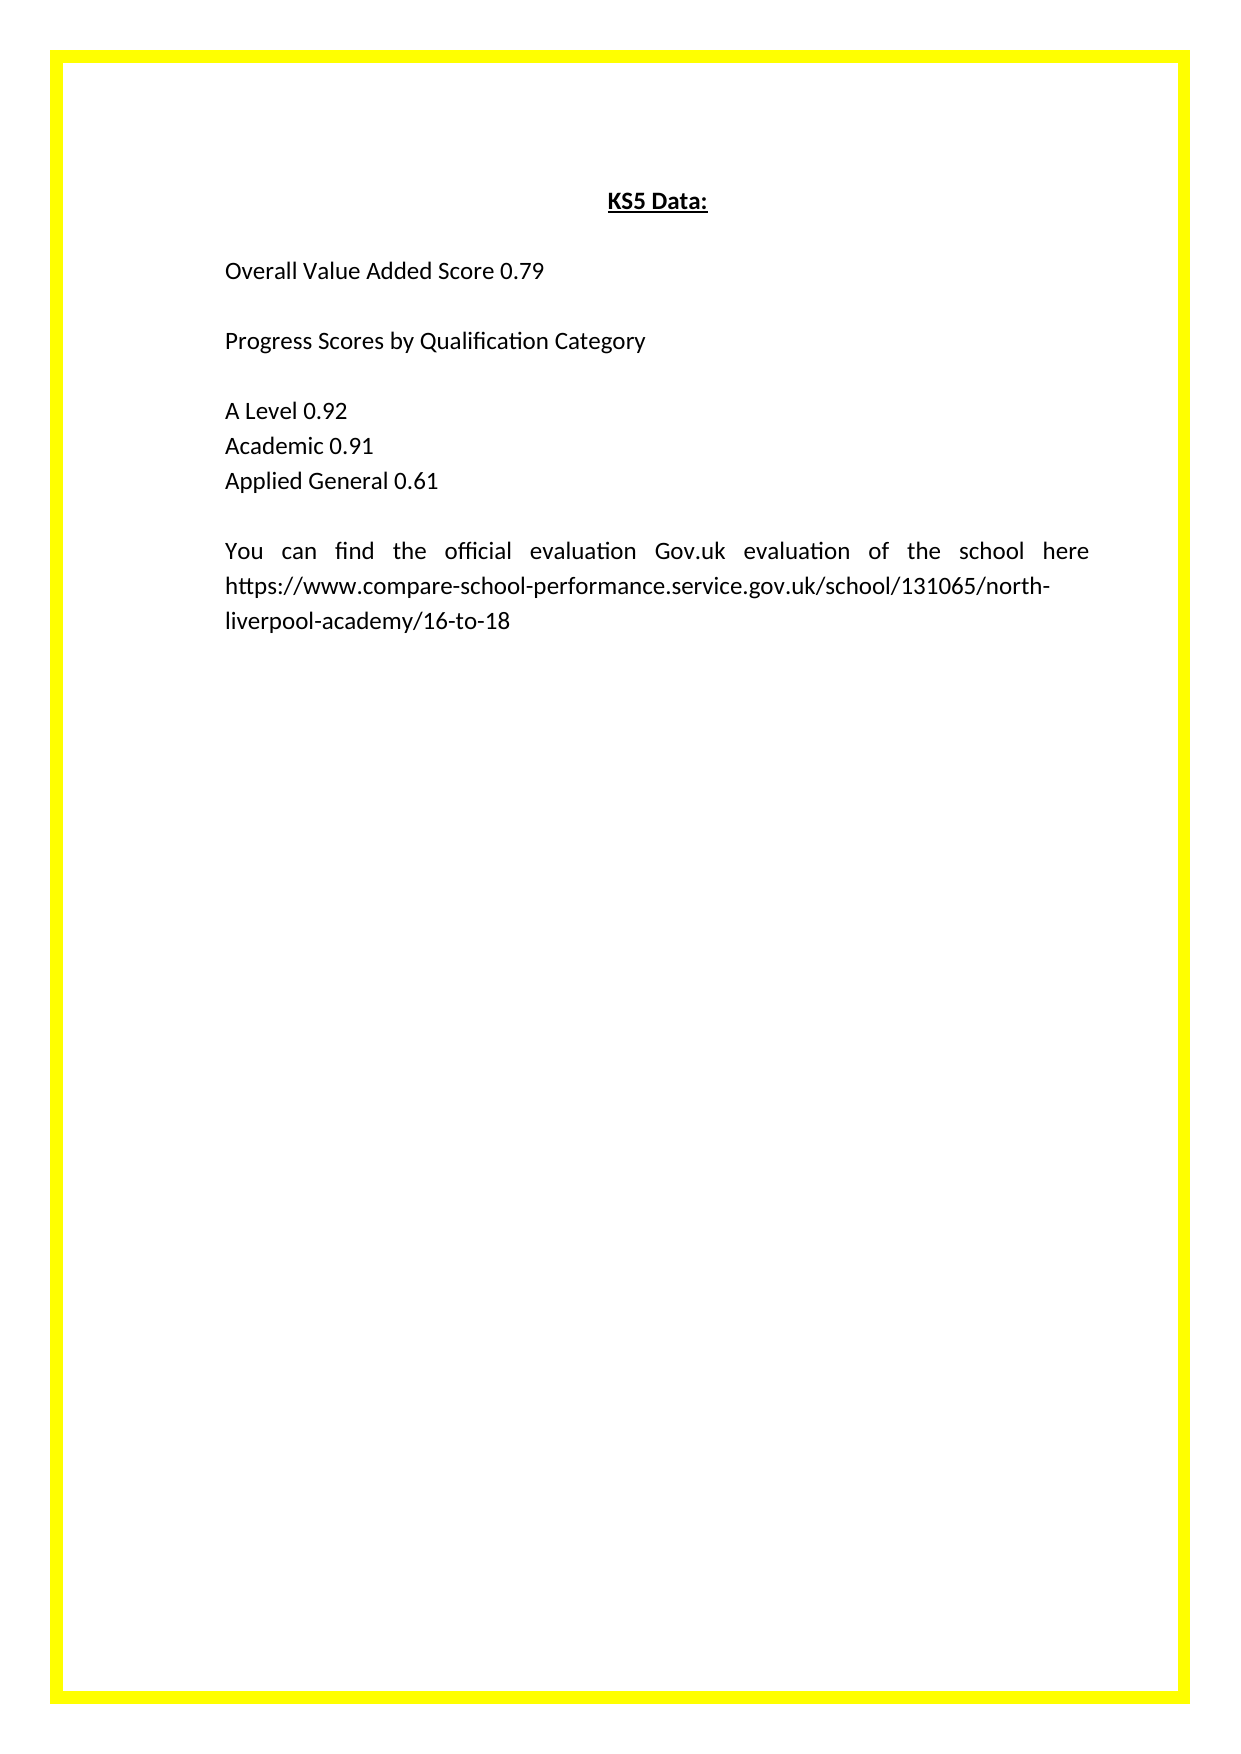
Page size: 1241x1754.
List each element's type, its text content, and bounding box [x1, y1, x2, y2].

list Academic 0.91 [225, 430, 1090, 461]
list Applied General 0.61 [225, 465, 1090, 496]
list You can find the official evaluation Gov.uk evaluation of the school here https://www.compare-school-performance.service.gov.uk/school/131065/north-liverpool-academy/16-to-18 [225, 535, 1090, 636]
list Progress Scores by Qualification Category [225, 325, 1090, 356]
list KS5 Data: [225, 185, 1090, 216]
list A Level 0.92 [225, 395, 1090, 426]
list Overall Value Added Score 0.79 [225, 255, 1090, 286]
